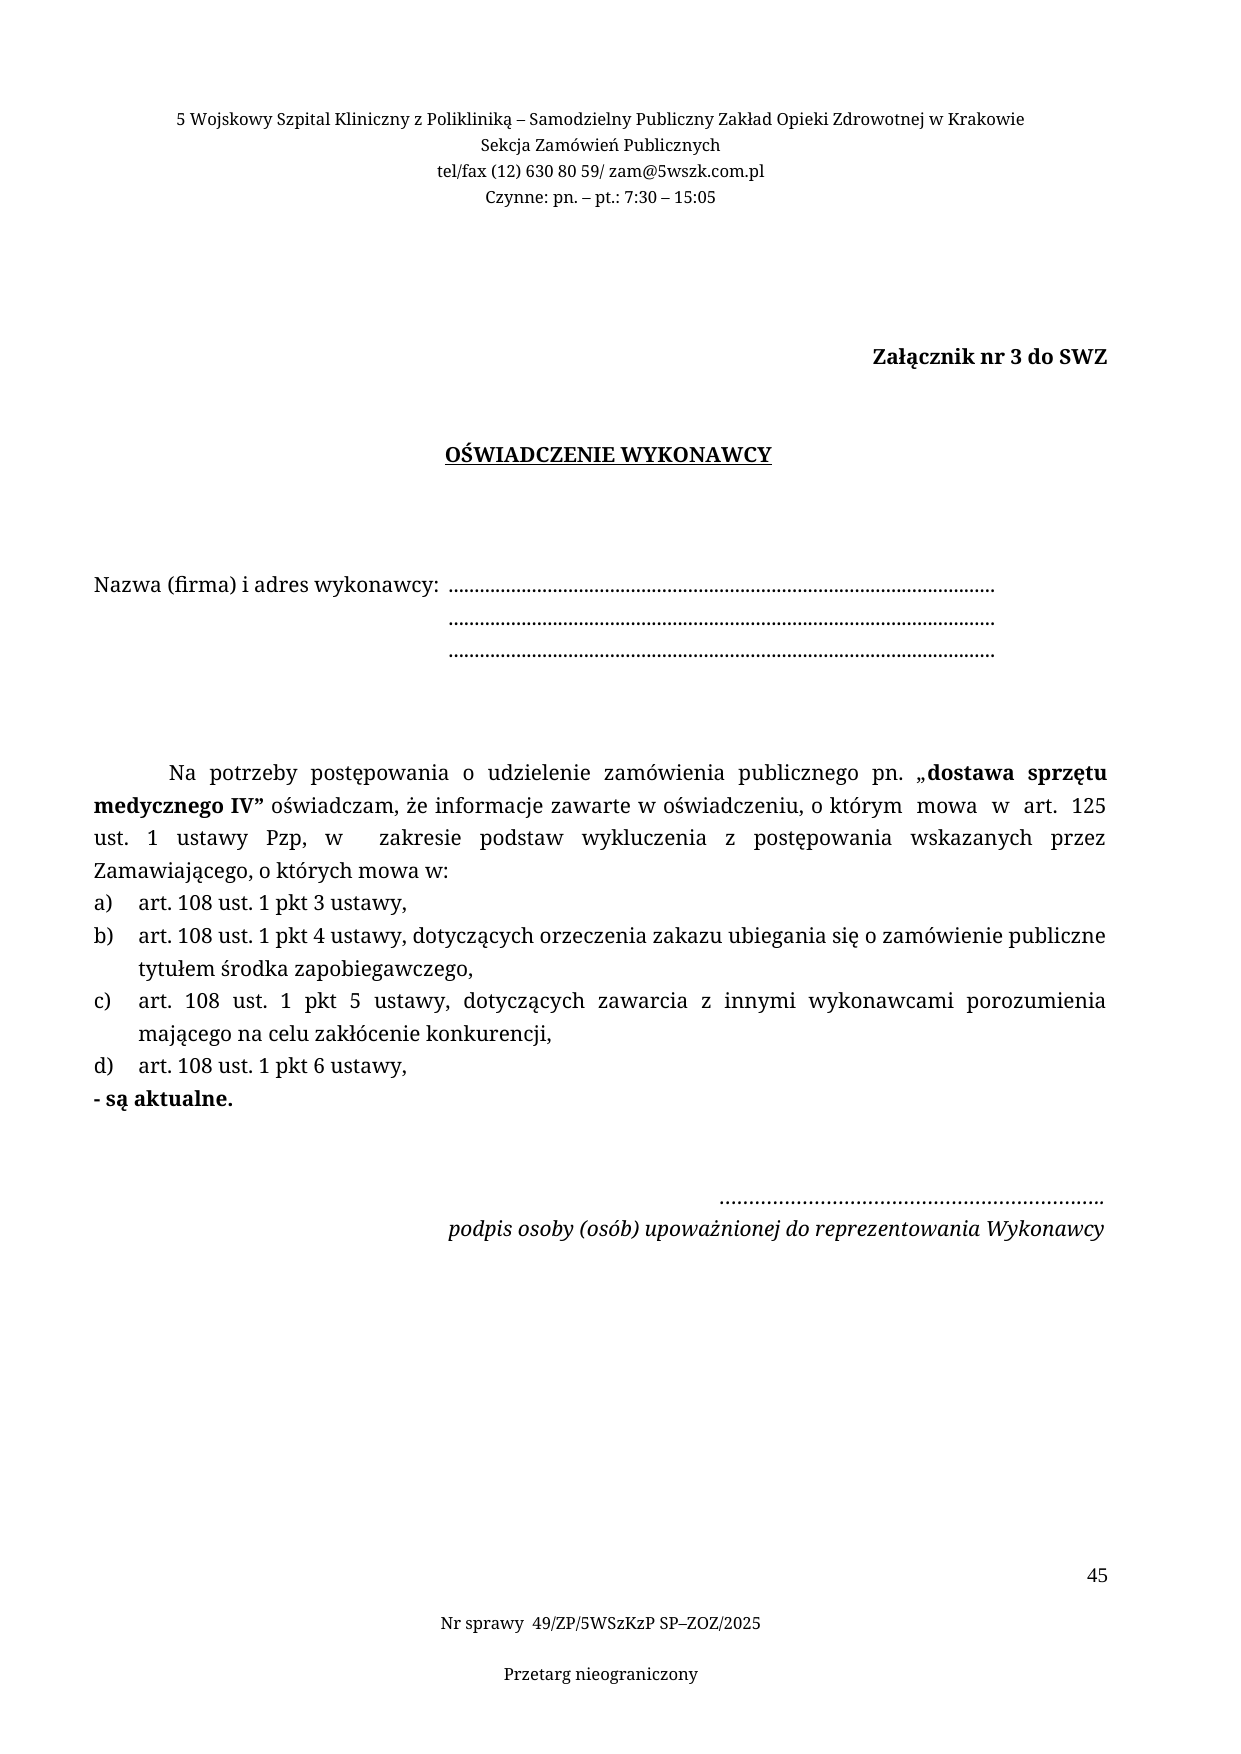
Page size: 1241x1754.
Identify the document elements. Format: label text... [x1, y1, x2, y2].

text OŚWIADCZENIE WYKONAWCY [108, 440, 1107, 468]
text podpis osoby (osób) upoważnionej do reprezentowania Wykonawcy [94, 1214, 1107, 1243]
list art. 108 ust. 1 pkt 3 ustawy, [94, 888, 1107, 917]
text ……………………………………………………….. [94, 1182, 1107, 1210]
text Nazwa (firma) i adres wykonawcy: ......................................................................................................... [94, 570, 1107, 598]
list art. 108 ust. 1 pkt 6 ustawy, [94, 1052, 1107, 1080]
list art. 108 ust. 1 pkt 5 ustawy, dotyczących zawarcia z innymi wykonawcami porozumienia mającego na celu zakłócenie konkurencji, [94, 986, 1107, 1047]
text Załącznik nr 3 do SWZ [94, 342, 1107, 370]
list art. 108 ust. 1 pkt 4 ustawy, dotyczących orzeczenia zakazu ubiegania się o zamówienie publiczne tytułem środka zapobiegawczego, [94, 921, 1107, 982]
text Na potrzeby postępowania o udzielenie zamówienia publicznego pn. „dostawa sprzętu medycznego IV” oświadczam, że informacje zawarte w oświadczeniu, o którym mowa w art. 125 ust. 1 ustawy Pzp, w zakresie podstaw wykluczenia z postępowania wskazanych przez Zamawiającego, o których mowa w: [94, 758, 1107, 884]
text ......................................................................................................... [108, 635, 1107, 664]
text ......................................................................................................... [108, 603, 1107, 631]
text - są aktualne. [94, 1084, 1107, 1113]
